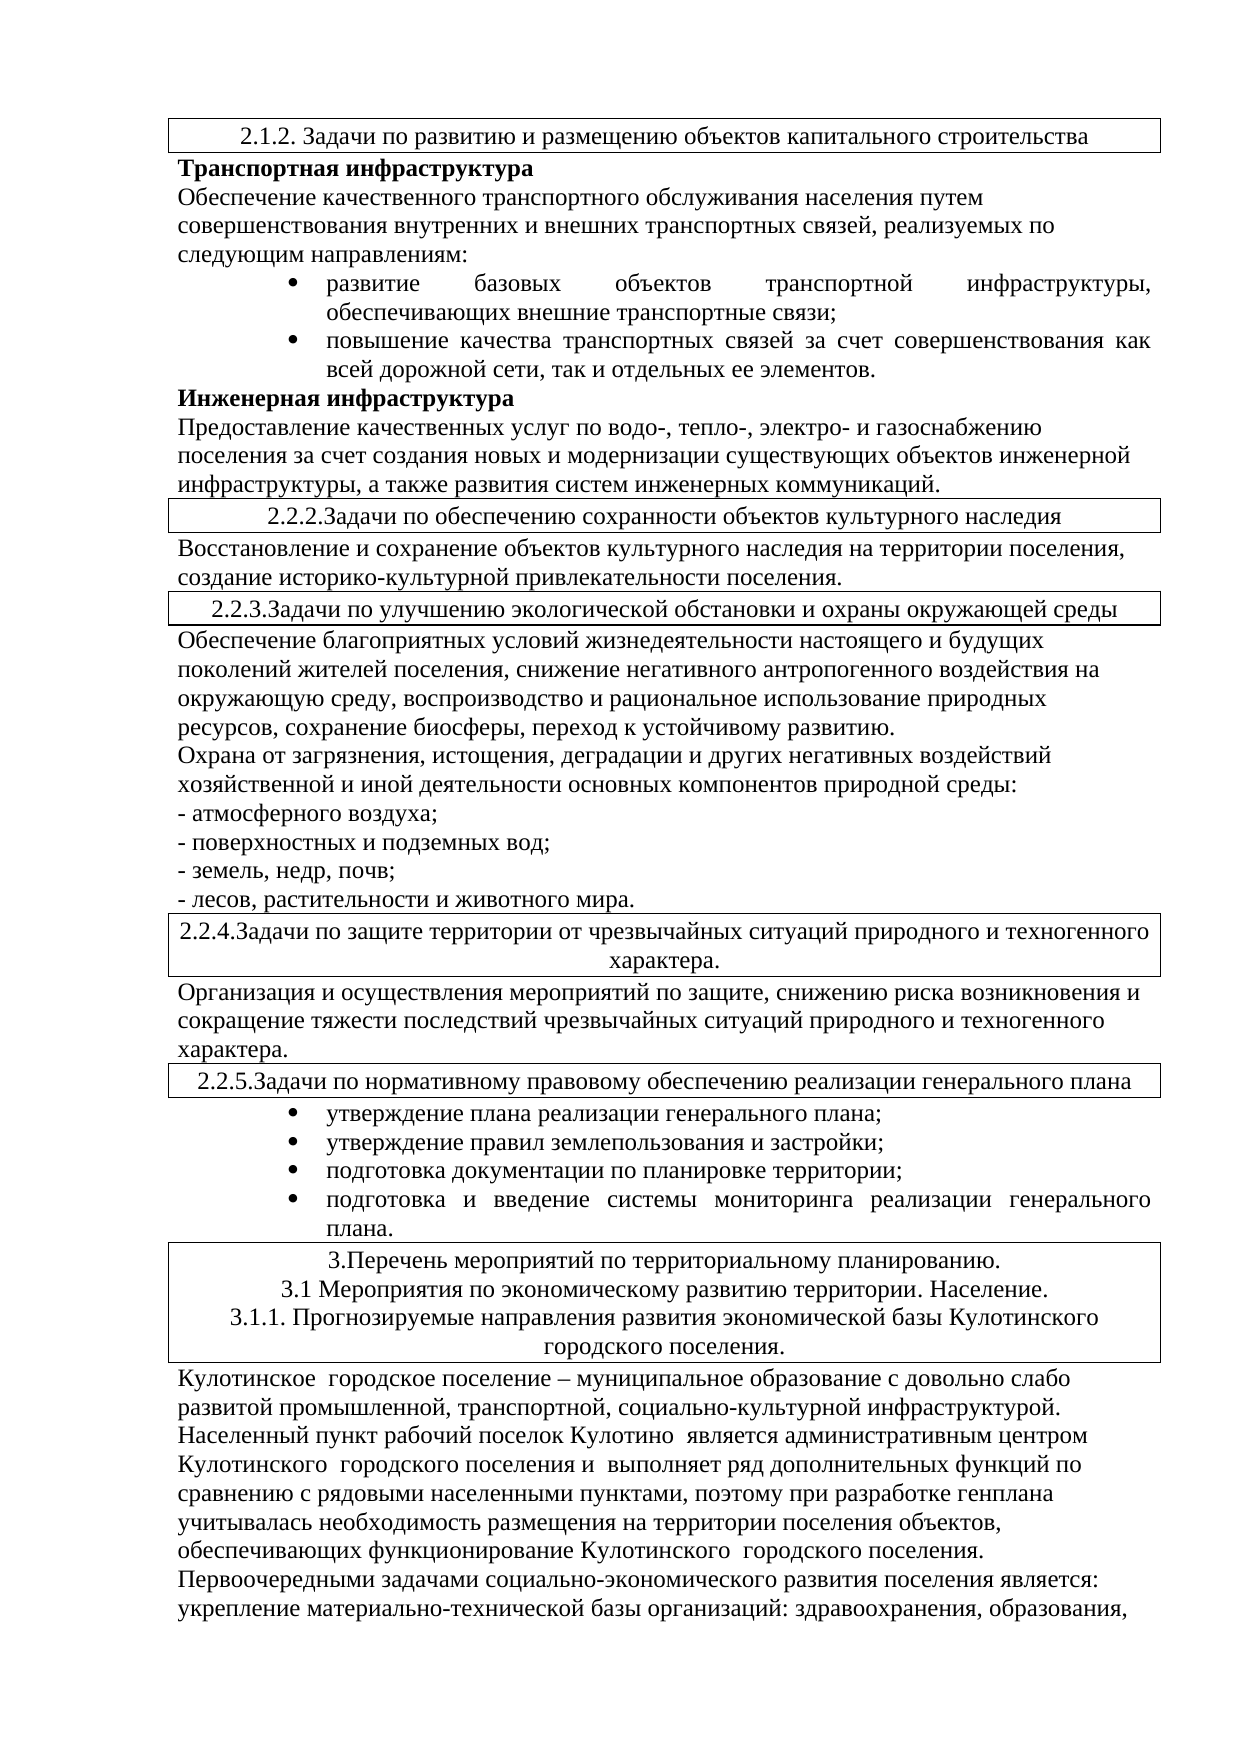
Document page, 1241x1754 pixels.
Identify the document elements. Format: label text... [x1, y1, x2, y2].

list утверждение плана реализации генерального плана; [288, 1098, 1152, 1127]
text Транспортная инфраструктура [177, 153, 1152, 182]
list повышение качества транспортных связей за счет совершенствования как всей дорожной сети, так и отдельных ее элементов. [288, 326, 1152, 383]
text Организация и осуществления мероприятий по защите, снижению риска возникновения и сокращение тяжести последствий чрезвычайных ситуаций природного и техногенного характера. [177, 977, 1152, 1063]
text Восстановление и сохранение объектов культурного наследия на территории поселения, создание историко-культурной привлекательности поселения. [177, 533, 1152, 591]
text Населенный пункт рабочий поселок Кулотино является административным центром Кулотинского городского поселения и выполняет ряд дополнительных функций по сравнению с рядовыми населенными пунктами, поэтому при разработке генплана учитывалась необходимость размещения на территории поселения объектов, обеспечивающих функционирование Кулотинского городского поселения. [177, 1421, 1152, 1564]
text Инженерная инфраструктура [177, 383, 1152, 412]
text Обеспечение благоприятных условий жизнедеятельности настоящего и будущих поколений жителей поселения, снижение негативного антропогенного воздействия на окружающую среду, воспроизводство и рациональное использование природных ресурсов, сохранение биосферы, переход к устойчивому развитию. [177, 626, 1152, 741]
subtitle 2.2.4.Задачи по защите территории от чрезвычайных ситуаций природного и техногенного характера. [169, 914, 1160, 976]
subtitle 2.2.2.Задачи по обеспечению сохранности объектов культурного наследия [169, 499, 1160, 532]
list утверждение правил землепользования и застройки; [288, 1127, 1152, 1156]
text Предоставление качественных услуг по водо-, тепло-, электро- и газоснабжению поселения за счет создания новых и модернизации существующих объектов инженерной инфраструктуры, а также развития систем инженерных коммуникаций. [177, 412, 1152, 498]
text Кулотинское городское поселение – муниципальное образование с довольно слабо развитой промышленной, транспортной, социально-культурной инфраструктурой. [177, 1363, 1152, 1421]
list подготовка и введение системы мониторинга реализации генерального плана. [288, 1184, 1152, 1242]
list подготовка документации по планировке территории; [288, 1156, 1152, 1184]
subtitle 2.2.5.Задачи по нормативному правовому обеспечению реализации генерального плана [169, 1064, 1160, 1097]
subtitle 2.1.2. Задачи по развитию и размещению объектов капитального строительства [169, 119, 1160, 152]
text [177, 1564, 1152, 1622]
subtitle 3.1 Мероприятия по экономическому развитию территории. Население. [177, 1274, 1152, 1299]
text - земель, недр, почв; [177, 856, 1152, 884]
text - лесов, растительности и животного мира. [177, 884, 1152, 913]
subtitle 3.1.1. Прогнозируемые направления развития экономической базы Кулотинского городского поселения. [169, 1299, 1160, 1362]
text - атмосферного воздуха; [177, 798, 1152, 827]
subtitle 2.2.3.Задачи по улучшению экологической обстановки и охраны окружающей среды [169, 592, 1160, 624]
text - поверхностных и подземных вод; [177, 827, 1152, 856]
text Охрана от загрязнения, истощения, деградации и других негативных воздействий хозяйственной и иной деятельности основных компонентов природной среды: [177, 741, 1152, 798]
list развитие базовых объектов транспортной инфраструктуры, обеспечивающих внешние транспортные связи; [288, 268, 1152, 326]
subtitle 3.Перечень мероприятий по территориальному планированию. [169, 1243, 1160, 1274]
text Обеспечение качественного транспортного обслуживания населения путем совершенствования внутренних и внешних транспортных связей, реализуемых по следующим направлениям: [177, 182, 1152, 268]
